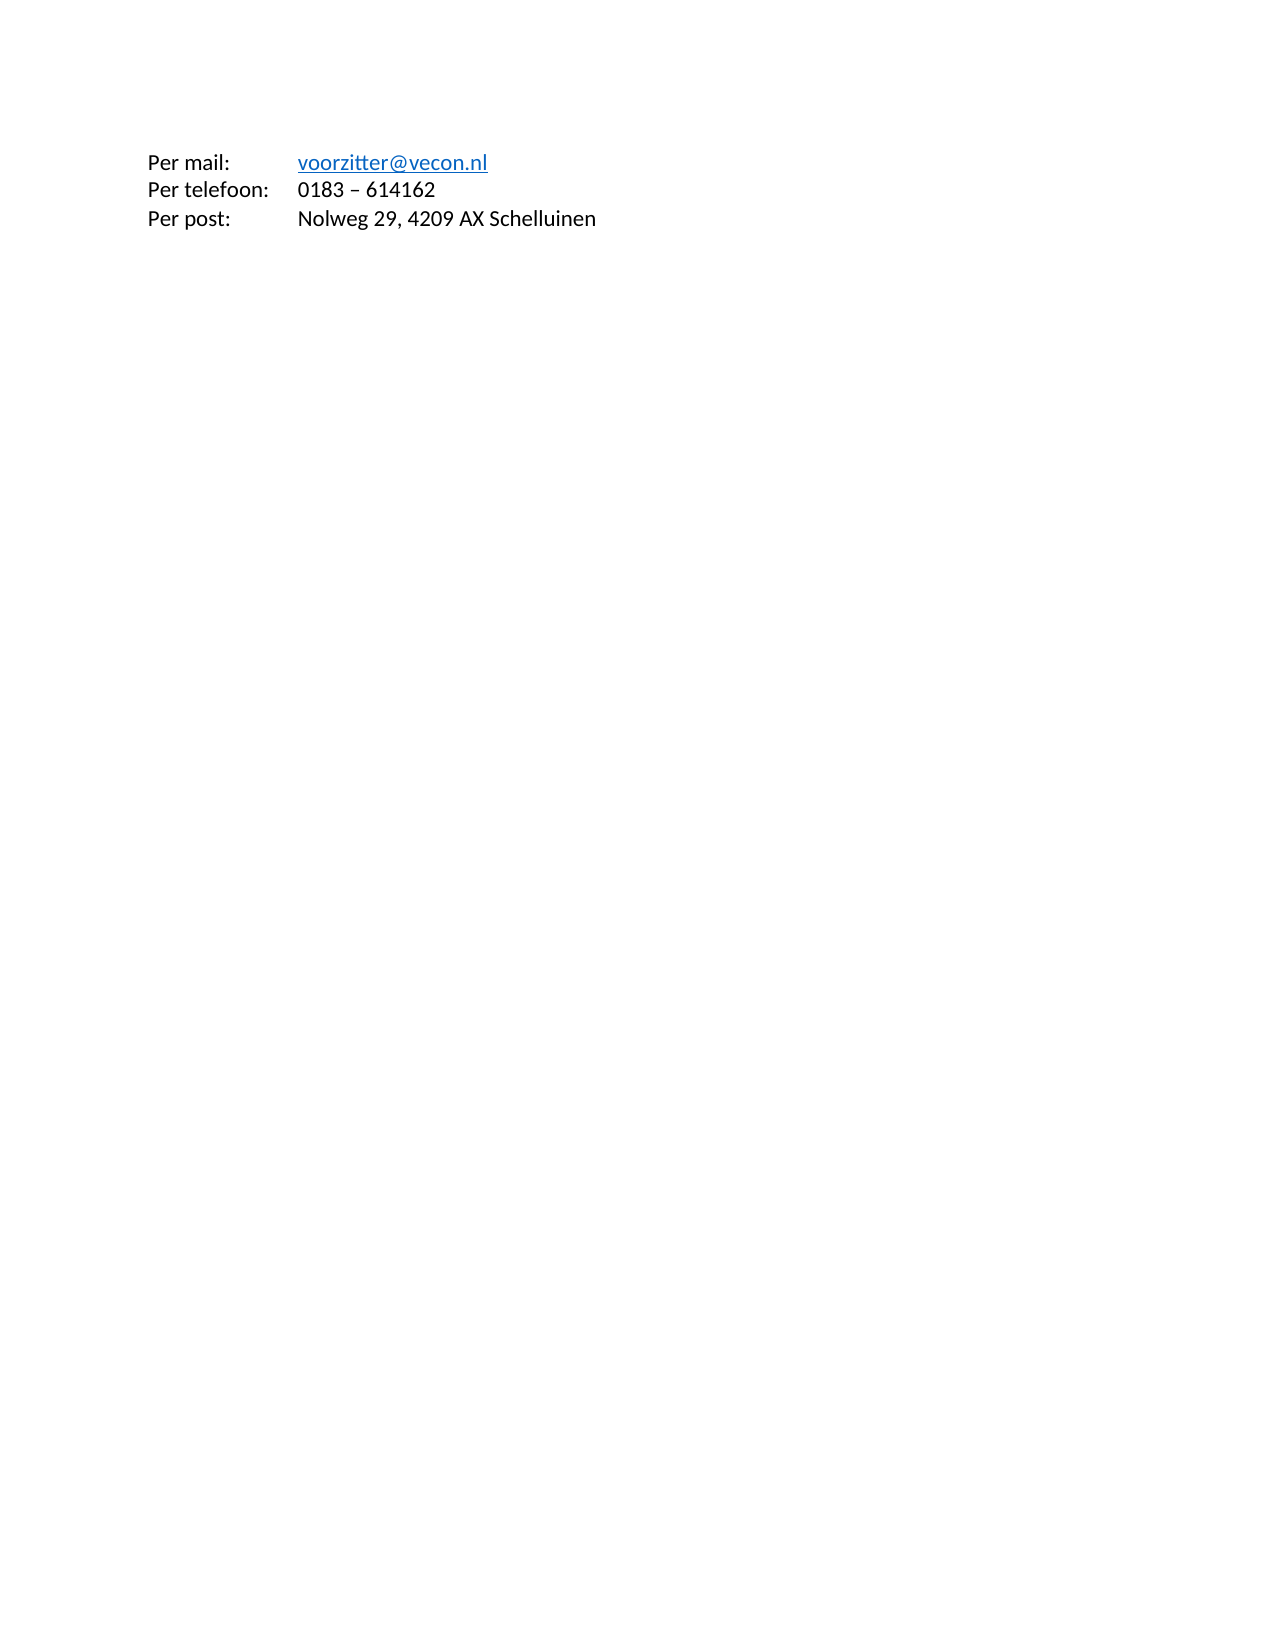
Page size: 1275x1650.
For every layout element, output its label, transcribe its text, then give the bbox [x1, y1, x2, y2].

text Per post: Nolweg 29, 4209 AX Schelluinen [148, 204, 1127, 232]
text Per telefoon: 0183 – 614162 [148, 176, 1127, 204]
text Per mail: voorzitter@vecon.nl [148, 148, 1127, 176]
